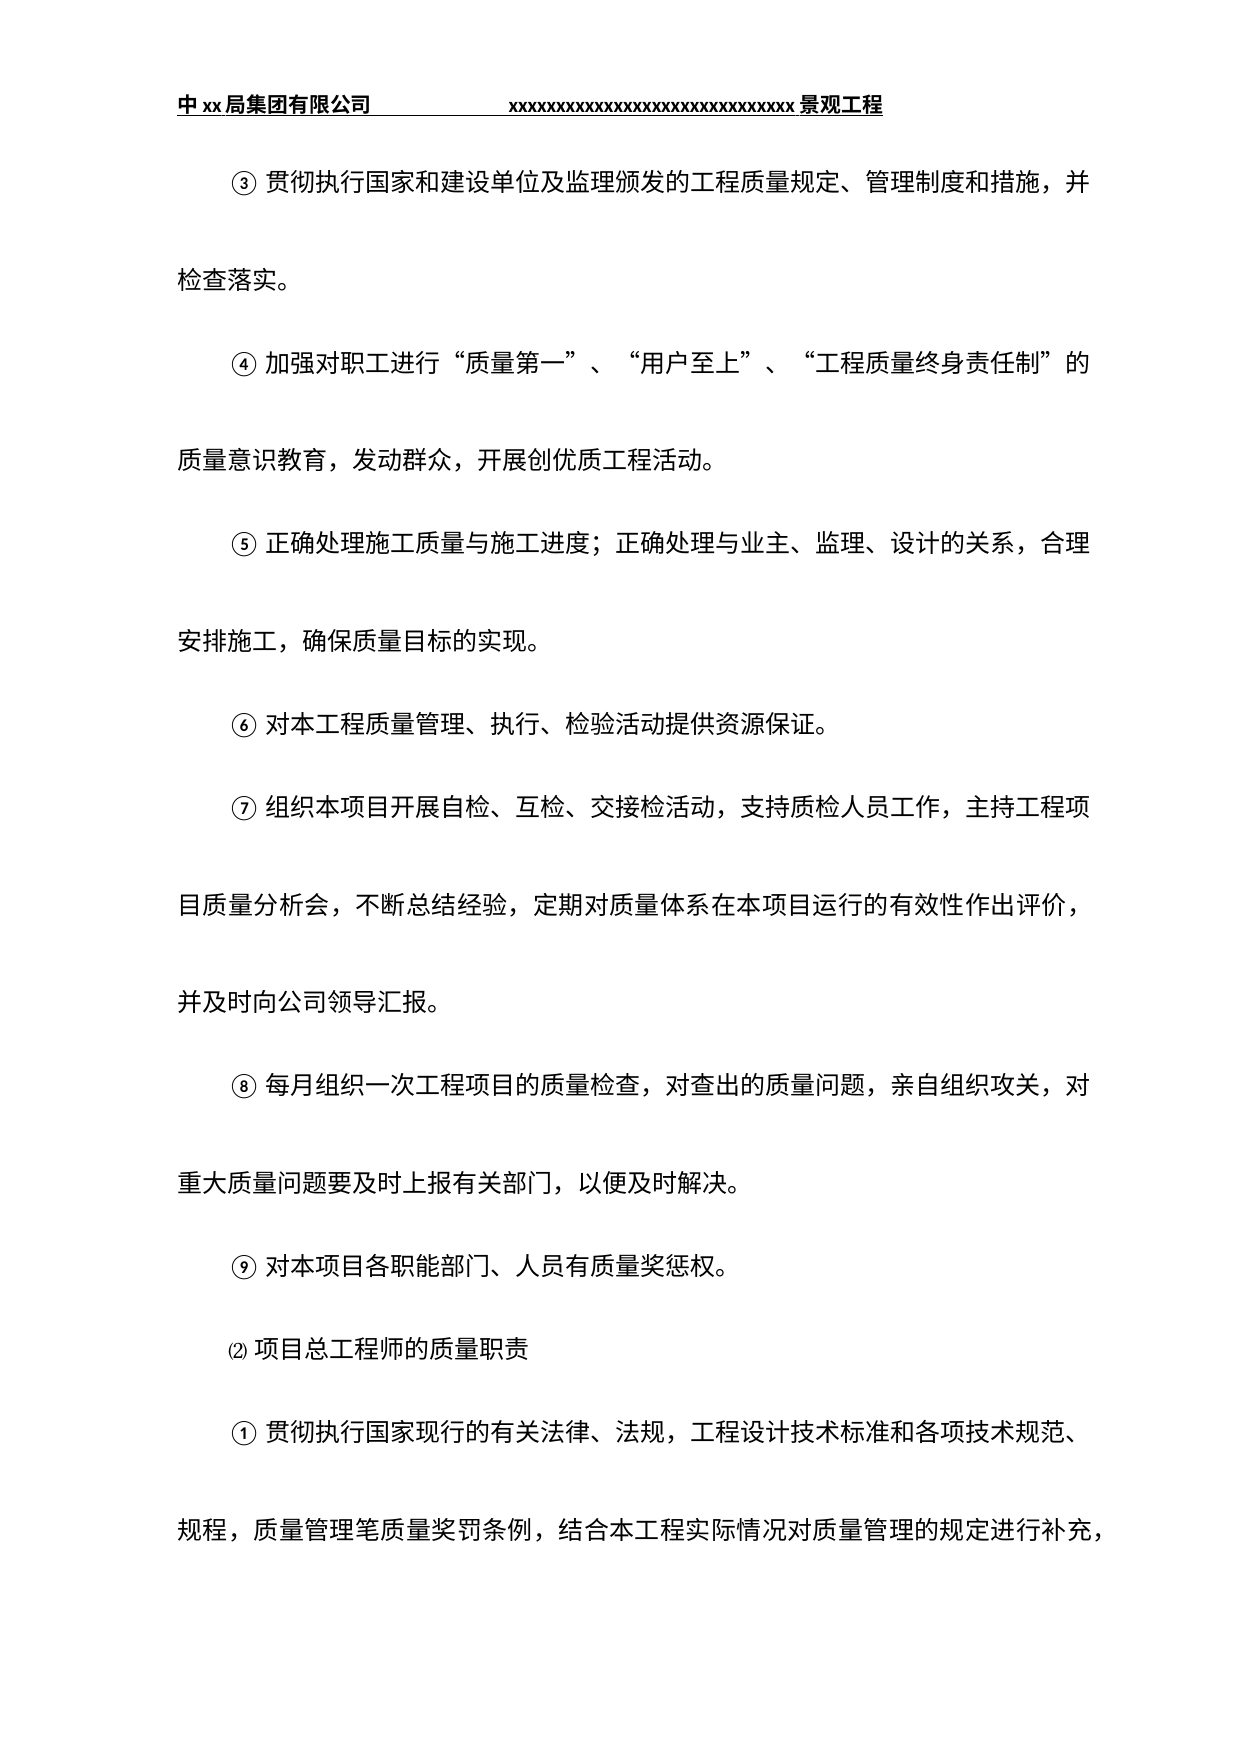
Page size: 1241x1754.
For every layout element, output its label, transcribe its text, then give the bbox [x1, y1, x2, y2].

text ⑵ 项目总工程师的质量职责 [177, 1315, 1092, 1380]
text ③贯彻执行国家和建设单位及监理颁发的工程质量规定、管理制度和措施，并检查落实。 [177, 148, 1092, 311]
text ④加强对职工进行“质量第一”、“用户至上”、“工程质量终身责任制”的质量意识教育，发动群众，开展创优质工程活动。 [177, 329, 1092, 491]
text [177, 1398, 1092, 1561]
text ⑥对本工程质量管理、执行、检验活动提供资源保证。 [177, 690, 1092, 755]
text ⑤正确处理施工质量与施工进度；正确处理与业主、监理、设计的关系，合理安排施工，确保质量目标的实现。 [177, 509, 1092, 672]
text ⑦组织本项目开展自检、互检、交接检活动，支持质检人员工作，主持工程项目质量分析会，不断总结经验，定期对质量体系在本项目运行的有效性作出评价，并及时向公司领导汇报。 [177, 773, 1092, 1033]
text ⑨对本项目各职能部门、人员有质量奖惩权。 [177, 1232, 1092, 1297]
text ⑧每月组织一次工程项目的质量检查，对查出的质量问题，亲自组织攻关，对重大质量问题要及时上报有关部门，以便及时解决。 [177, 1051, 1092, 1214]
